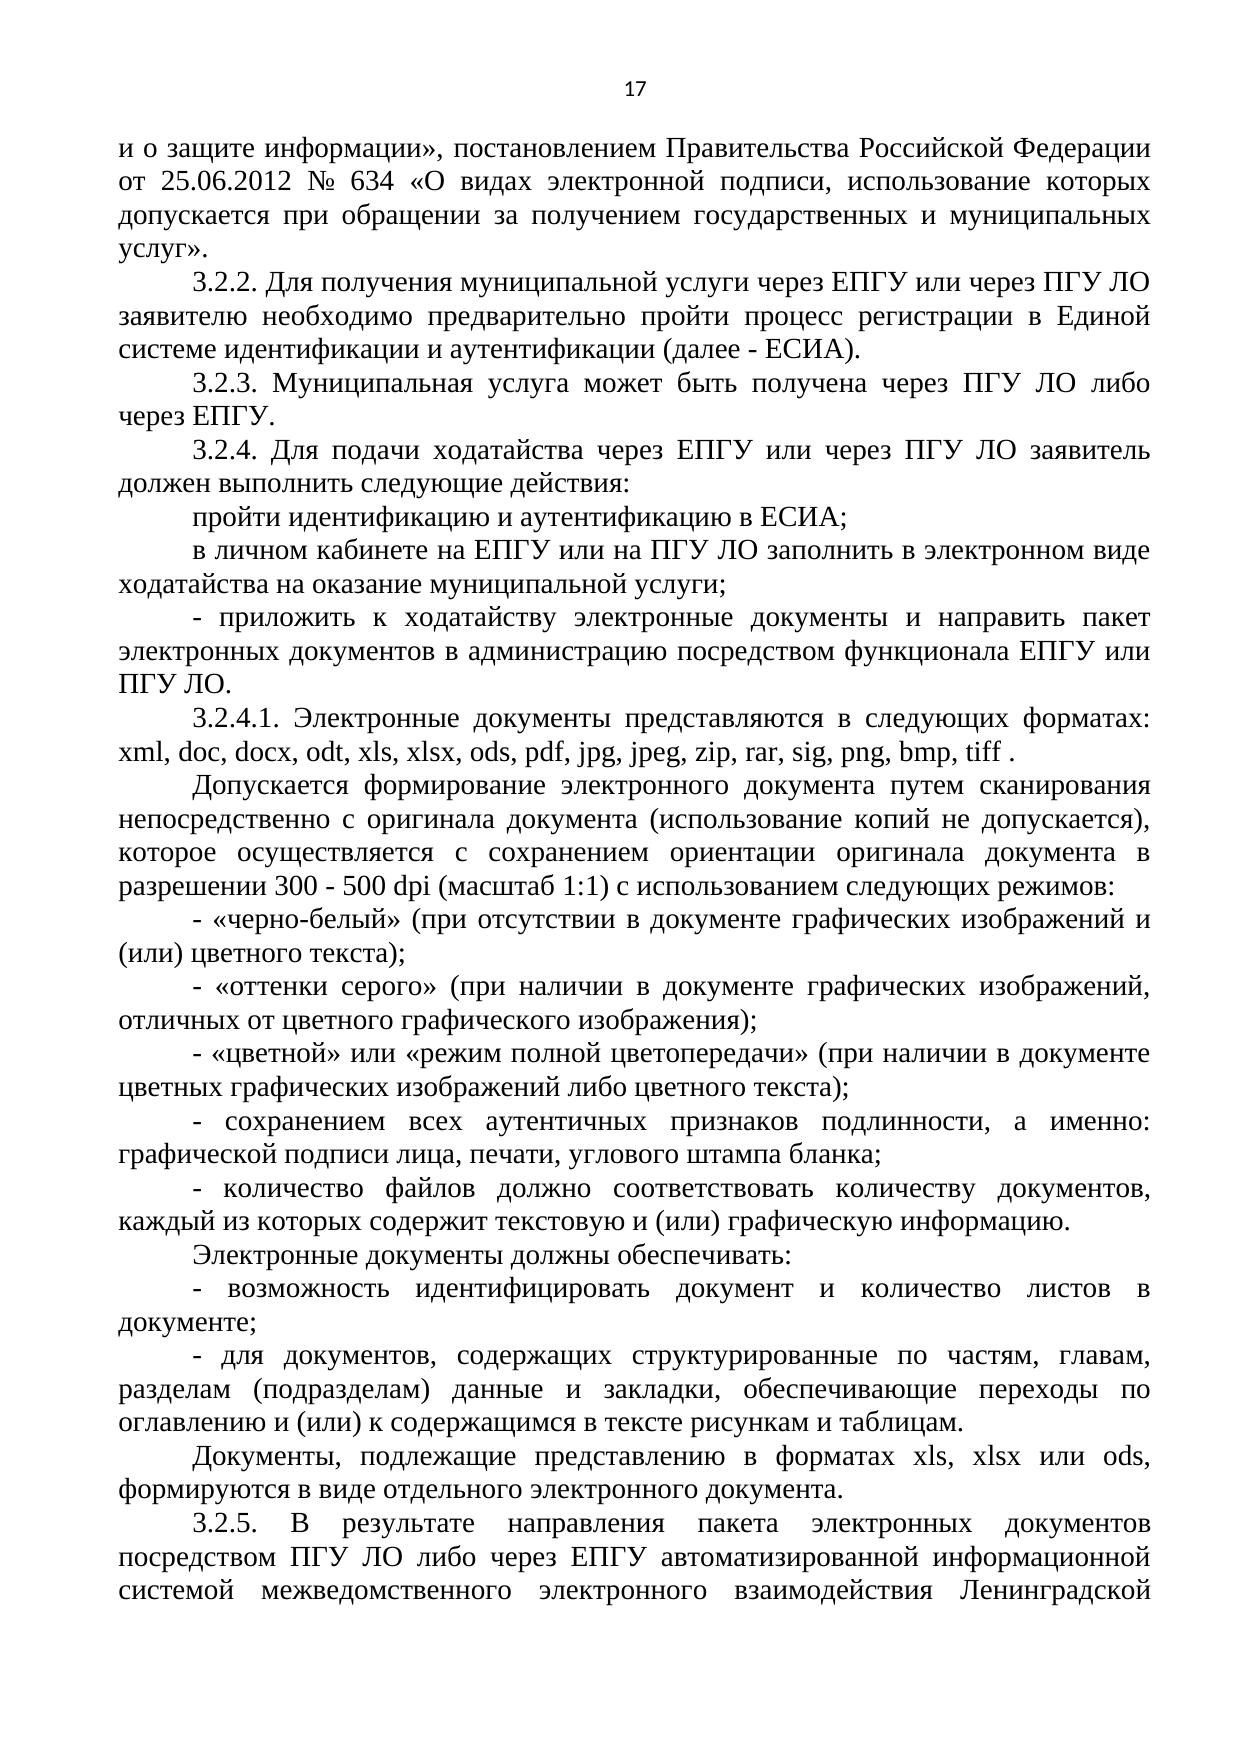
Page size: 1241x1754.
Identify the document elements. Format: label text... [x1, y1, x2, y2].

text в личном кабинете на ЕПГУ или на ПГУ ЛО заполнить в электронном виде ходатайства на оказание муниципальной услуги; [118, 532, 1152, 599]
text - приложить к ходатайству электронные документы и направить пакет электронных документов в администрацию посредством функционала ЕПГУ или ПГУ ЛО. [118, 599, 1152, 700]
text Электронные документы должны обеспечивать: [118, 1237, 1152, 1270]
text 3.2.3. Муниципальная услуга может быть получена через ПГУ ЛО либо через ЕПГУ. [118, 365, 1152, 432]
text пройти идентификацию и аутентификацию в ЕСИА; [118, 499, 1152, 532]
text Допускается формирование электронного документа путем сканирования непосредственно с оригинала документа (использование копий не допускается), которое осуществляется с сохранением ориентации оригинала документа в разрешении 300 - 500 dpi (масштаб 1:1) с использованием следующих режимов: [118, 767, 1152, 901]
text 3.2.2. Для получения муниципальной услуги через ЕПГУ или через ПГУ ЛО заявителю необходимо предварительно пройти процесс регистрации в Единой системе идентификации и аутентификации (далее - ЕСИА). [118, 264, 1152, 365]
text - количество файлов должно соответствовать количеству документов, каждый из которых содержит текстовую и (или) графическую информацию. [118, 1170, 1152, 1237]
text - для документов, содержащих структурированные по частям, главам, разделам (подразделам) данные и закладки, обеспечивающие переходы по оглавлению и (или) к содержащимся в тексте рисункам и таблицам. [118, 1337, 1152, 1438]
text - сохранением всех аутентичных признаков подлинности, а именно: графической подписи лица, печати, углового штампа бланка; [118, 1103, 1152, 1170]
text - «черно-белый» (при отсутствии в документе графических изображений и (или) цветного текста); [118, 901, 1152, 968]
text - «оттенки серого» (при наличии в документе графических изображений, отличных от цветного графического изображения); [118, 968, 1152, 1036]
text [118, 130, 1152, 264]
text 3.2.4. Для подачи ходатайства через ЕПГУ или через ПГУ ЛО заявитель должен выполнить следующие действия: [118, 432, 1152, 499]
text Документы, подлежащие представлению в форматах xls, xlsx или ods, формируются в виде отдельного электронного документа. [118, 1438, 1152, 1505]
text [118, 1505, 1152, 1606]
text - возможность идентифицировать документ и количество листов в документе; [118, 1270, 1152, 1337]
text - «цветной» или «режим полной цветопередачи» (при наличии в документе цветных графических изображений либо цветного текста); [118, 1036, 1152, 1103]
text 3.2.4.1. Электронные документы представляются в следующих форматах: xml, doc, docx, odt, xls, xlsx, ods, pdf, jpg, jpeg, zip, rar, sig, png, bmp, tiff . [118, 700, 1152, 767]
